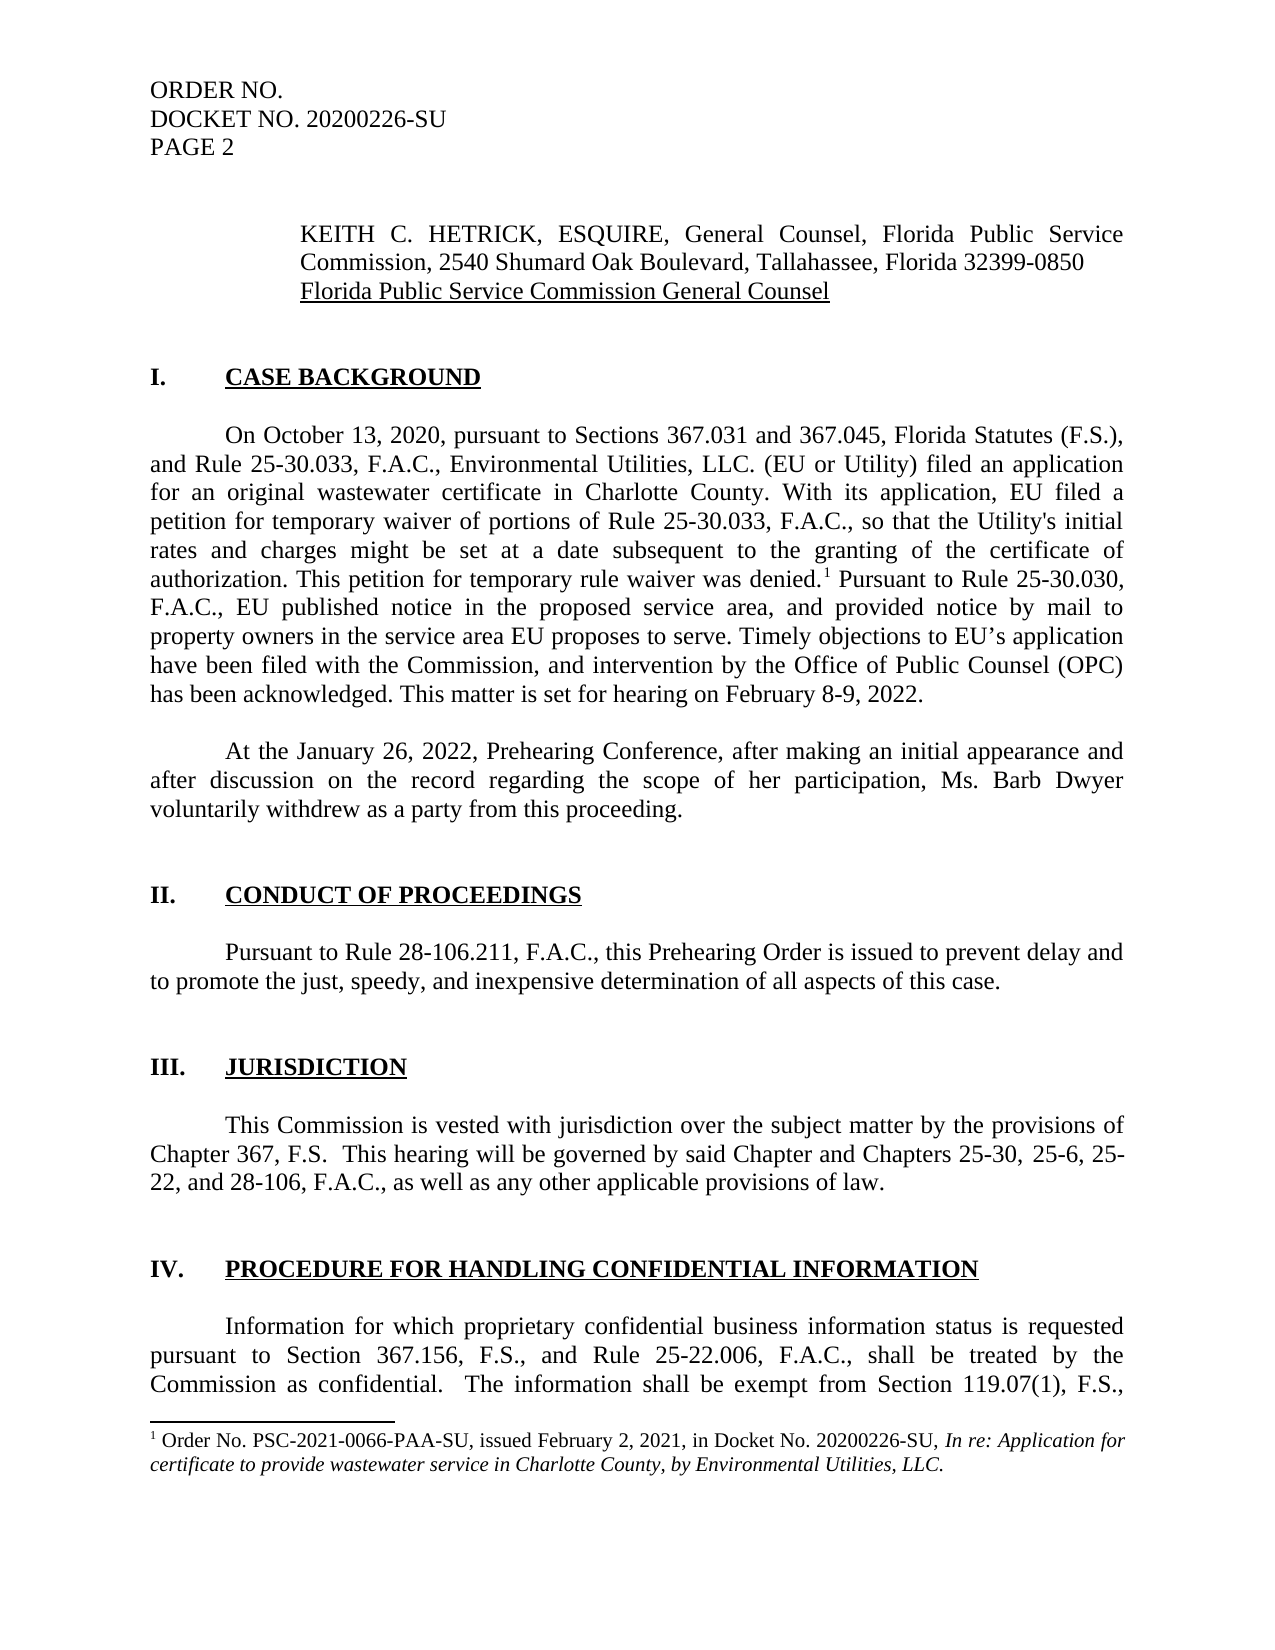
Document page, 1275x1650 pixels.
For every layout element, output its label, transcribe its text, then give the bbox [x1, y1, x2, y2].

text II. CONDUCT OF PROCEEDINGS [150, 880, 1125, 909]
text This Commission is vested with jurisdiction over the subject matter by the provisions of Chapter 367, F.S. This hearing will be governed by said Chapter and Chapters 25-30, 25-6, 25-22, and 28-106, F.A.C., as well as any other applicable provisions of law. [150, 1110, 1125, 1196]
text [150, 1311, 1125, 1397]
text Pursuant to Rule 28-106.211, F.A.C., this Prehearing Order is issued to prevent delay and to promote the just, speedy, and inexpensive determination of all aspects of this case. [150, 937, 1125, 995]
text . JURISDICTION [150, 1052, 1125, 1081]
text On October 13, 2020, pursuant to Sections 367.031 and 367.045, Florida Statutes (F.S.), and Rule 25-30.033, F.A.C., Environmental Utilities, LLC. (EU or Utility) filed an application for an original wastewater certificate in Charlotte County. With its application, EU filed a petition for temporary waiver of portions of Rule 25-30.033, F.A.C., so that the Utility's initial rates and charges might be set at a date subsequent to the granting of the certificate of authorization. This petition for temporary rule waiver was denied. Pursuant to Rule 25-30.030, F.A.C., EU published notice in the proposed service area, and provided notice by mail to property owners in the service area EU proposes to serve. Timely objections to EU’s application have been filed with the Commission, and intervention by the Office of Public Counsel (OPC) has been acknowledged. This matter is set for hearing on February 8-9, 2022. [150, 420, 1125, 707]
text KEITH C. HETRICK, ESQUIRE, General Counsel, Florida Public Service Commission, 2540 Shumard Oak Boulevard, Tallahassee, Florida 32399-0850 [300, 219, 1125, 276]
text IV. PROCEDURE FOR HANDLING CONFIDENTIAL INFORMATION [150, 1254, 1125, 1282]
text At the January 26, 2022, Prehearing Conference, after making an initial appearance and after discussion on the record regarding the scope of her participation, Ms. Barb Dwyer voluntarily withdrew as a party from this proceeding. [150, 736, 1125, 822]
text Florida Public Service Commission General Counsel [300, 276, 1125, 305]
text I. CASE BACKGROUND [150, 362, 1125, 391]
